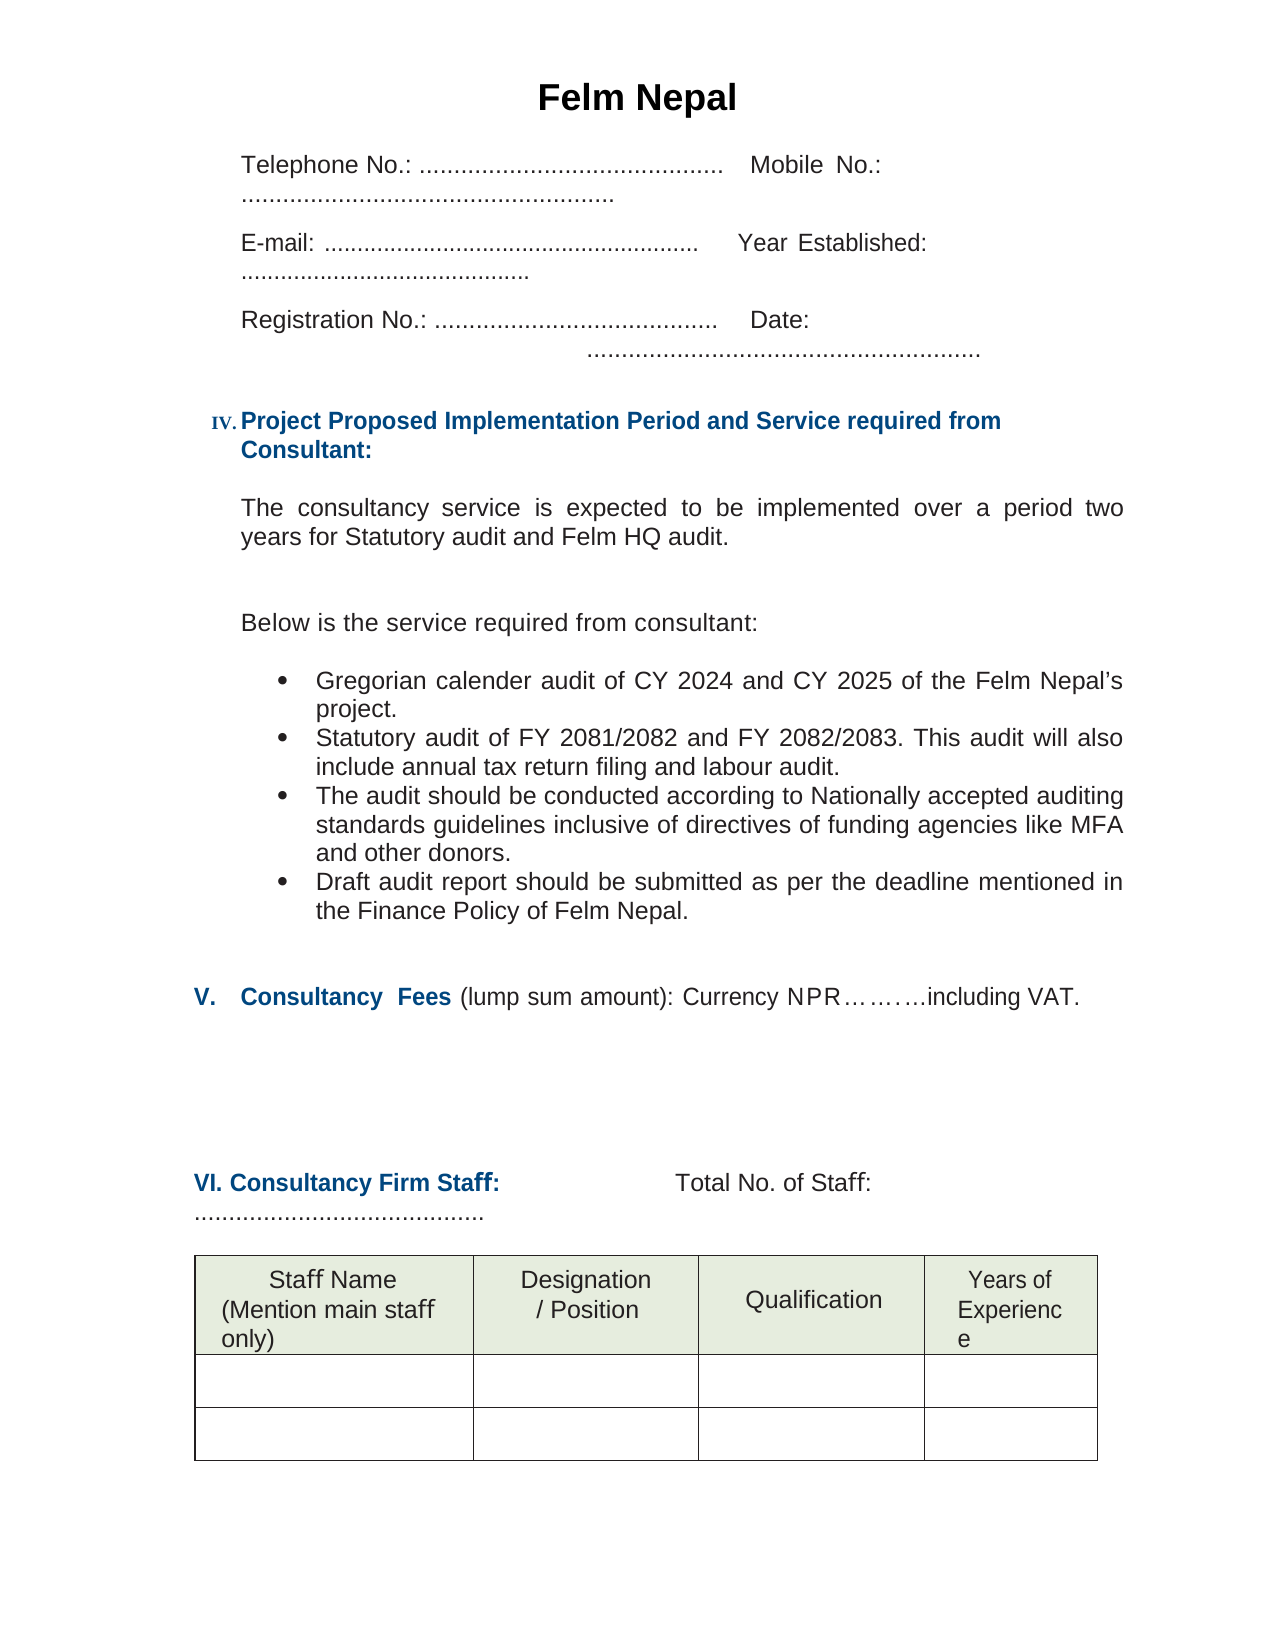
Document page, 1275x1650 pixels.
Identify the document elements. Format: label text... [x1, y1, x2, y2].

list Statutory audit of FY 2081/2082 and FY 2082/2083. This audit will also include annual tax return filing and labour audit. [278, 723, 1125, 781]
table_cell [925, 1408, 1097, 1460]
subtitle Project Proposed Implementation Period and Service required from Consultant: [211, 406, 1125, 463]
text VI. Consultancy Firm Staﬀ: Total No. of Staﬀ: .......................................... [193, 1168, 1125, 1225]
table_header Staﬀ Name (Mention main staﬀ only) [196, 1256, 473, 1354]
table_cell [699, 1355, 924, 1407]
table_header Designation/ Position [474, 1256, 698, 1354]
text Registration No.: ......................................... Date: ......................................................... [241, 305, 1125, 363]
table_cell [925, 1355, 1097, 1407]
table_cell [474, 1408, 698, 1460]
table_cell [699, 1408, 924, 1460]
table_cell [196, 1355, 473, 1407]
list Gregorian calender audit of CY 2024 and CY 2025 of the Felm Nepal’s project. [278, 666, 1125, 723]
text E-mail: ......................................................... Year Established: ............................................ [241, 228, 1125, 285]
text V. Consultancy Fees (lump sum amount): Currency NPR…….…including VAT. [150, 982, 1083, 1011]
table_cell [474, 1355, 698, 1407]
text The consultancy service is expected to be implemented over a period two years for Statutory audit and Felm HQ audit. [241, 493, 1125, 551]
list Draft audit report should be submitted as per the deadline mentioned in the Finance Policy of Felm Nepal. [278, 867, 1125, 925]
table_cell [196, 1408, 473, 1460]
text Telephone No.: ............................................ Mobile No.: ...................................................... [241, 150, 1125, 207]
text Below is the service required from consultant: [241, 608, 1125, 637]
table_header Years of Experience [925, 1256, 1097, 1354]
list The audit should be conducted according to Nationally accepted auditing standards guidelines inclusive of directives of funding agencies like MFA and other donors. [278, 781, 1125, 867]
table_header Qualiﬁcation [699, 1256, 924, 1354]
